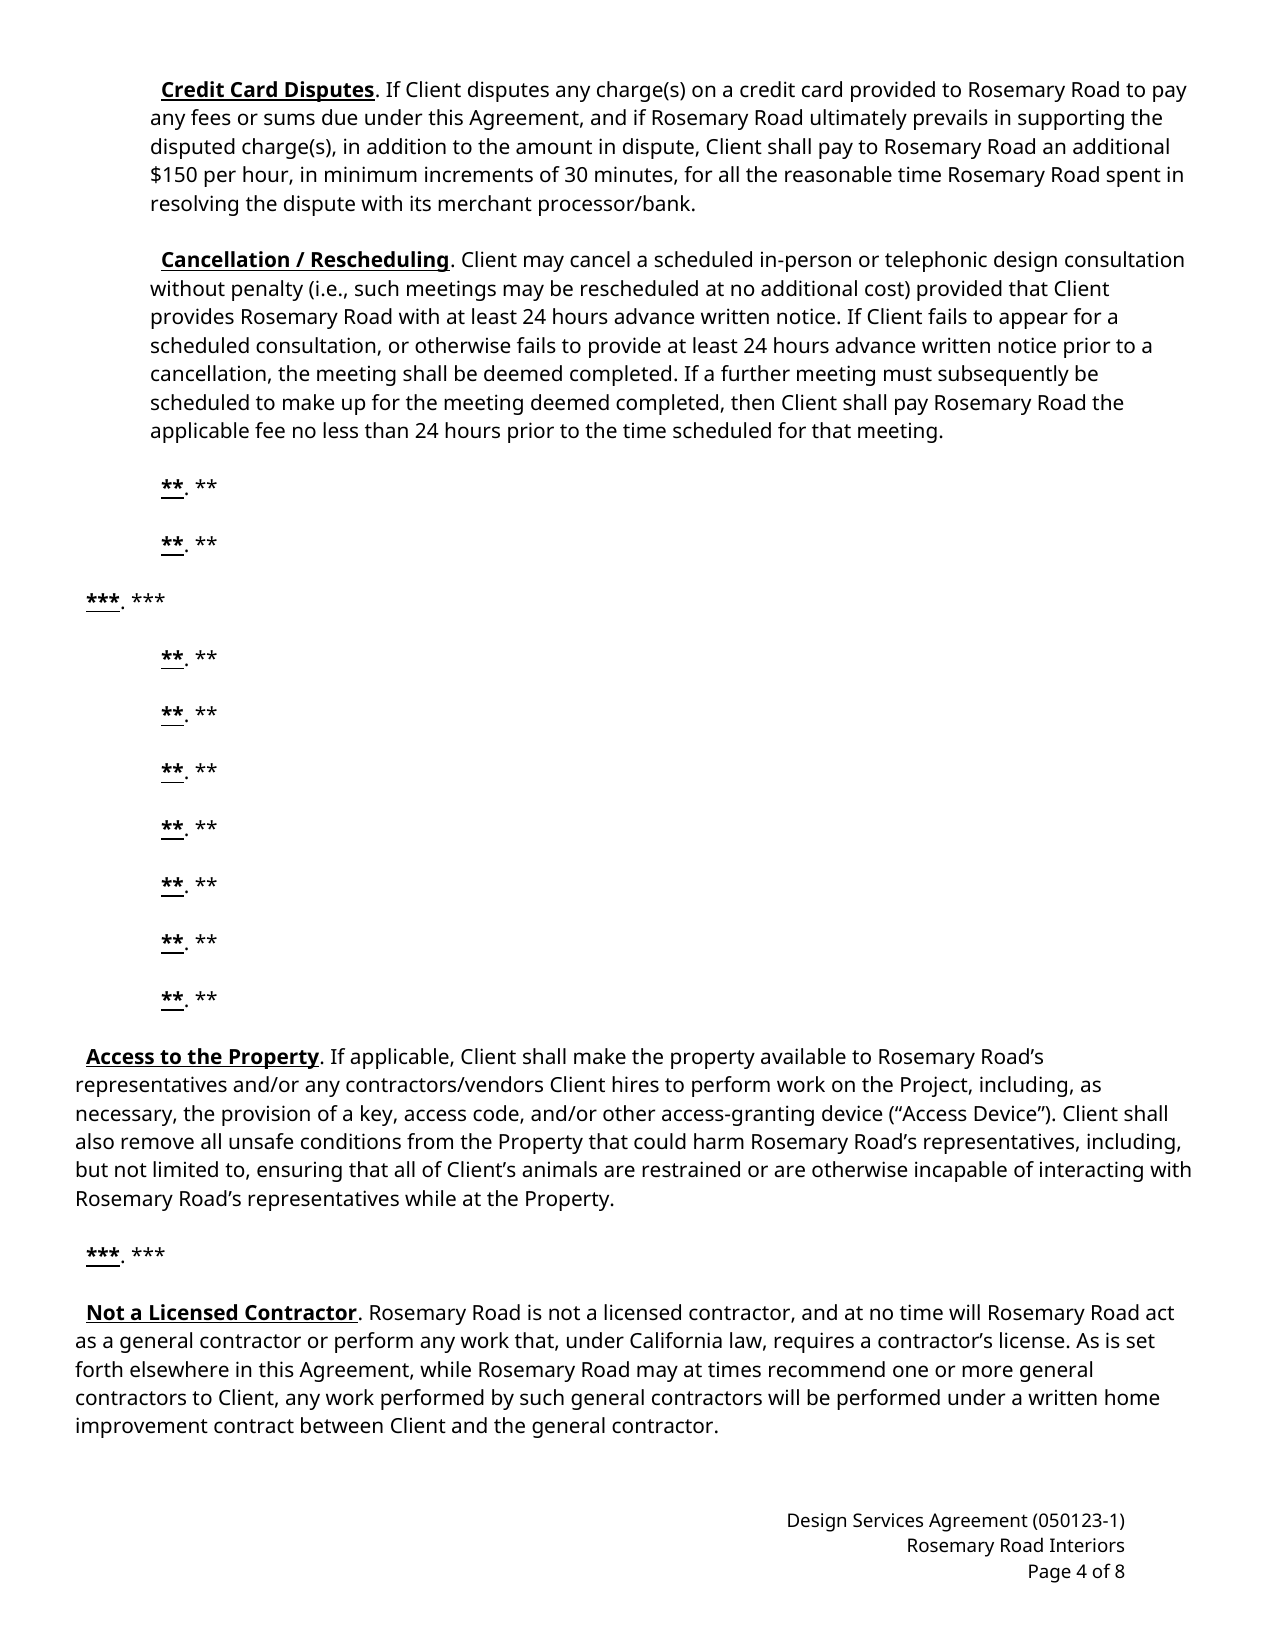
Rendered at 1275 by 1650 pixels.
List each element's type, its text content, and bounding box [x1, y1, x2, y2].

text Not a Licensed Contractor. Rosemary Road is not a licensed contractor, and at no time will Rosemary Road act as a general contractor or perform any work that, under California law, requires a contractor’s license. As is set forth elsewhere in this Agreement, while Rosemary Road may at times recommend one or more general contractors to Client, any work performed by such general contractors will be performed under a written home improvement contract between Client and the general contractor. [75, 1298, 1200, 1440]
text **. ** [150, 985, 1200, 1013]
text Access to the Property. If applicable, Client shall make the property available to Rosemary Road’s representatives and/or any contractors/vendors Client hires to perform work on the Project, including, as necessary, the provision of a key, access code, and/or other access-granting device (“Access Device”). Client shall also remove all unsafe conditions from the Property that could harm Rosemary Road’s representatives, including, but not limited to, ensuring that all of Client’s animals are restrained or are otherwise incapable of interacting with Rosemary Road’s representatives while at the Property. [75, 1042, 1200, 1212]
text **. ** [150, 871, 1200, 900]
text **. ** [150, 757, 1200, 786]
text ***. *** [75, 587, 1200, 615]
text **. ** [150, 473, 1200, 502]
text Cancellation / Rescheduling. Client may cancel a scheduled in-person or telephonic design consultation without penalty (i.e., such meetings may be rescheduled at no additional cost) provided that Client provides Rosemary Road with at least 24 hours advance written notice. If Client fails to appear for a scheduled consultation, or otherwise fails to provide at least 24 hours advance written notice prior to a cancellation, the meeting shall be deemed completed. If a further meeting must subsequently be scheduled to make up for the meeting deemed completed, then Client shall pay Rosemary Road the applicable fee no less than 24 hours prior to the time scheduled for that meeting. [150, 246, 1200, 445]
text **. ** [150, 928, 1200, 957]
text **. ** [150, 530, 1200, 558]
text Credit Card Disputes. If Client disputes any charge(s) on a credit card provided to Rosemary Road to pay any fees or sums due under this Agreement, and if Rosemary Road ultimately prevails in supporting the disputed charge(s), in addition to the amount in dispute, Client shall pay to Rosemary Road an additional $150 per hour, in minimum increments of 30 minutes, for all the reasonable time Rosemary Road spent in resolving the dispute with its merchant processor/bank. [150, 75, 1200, 217]
text **. ** [150, 814, 1200, 843]
text ***. *** [75, 1241, 1200, 1269]
text **. ** [150, 644, 1200, 672]
text **. ** [150, 701, 1200, 729]
